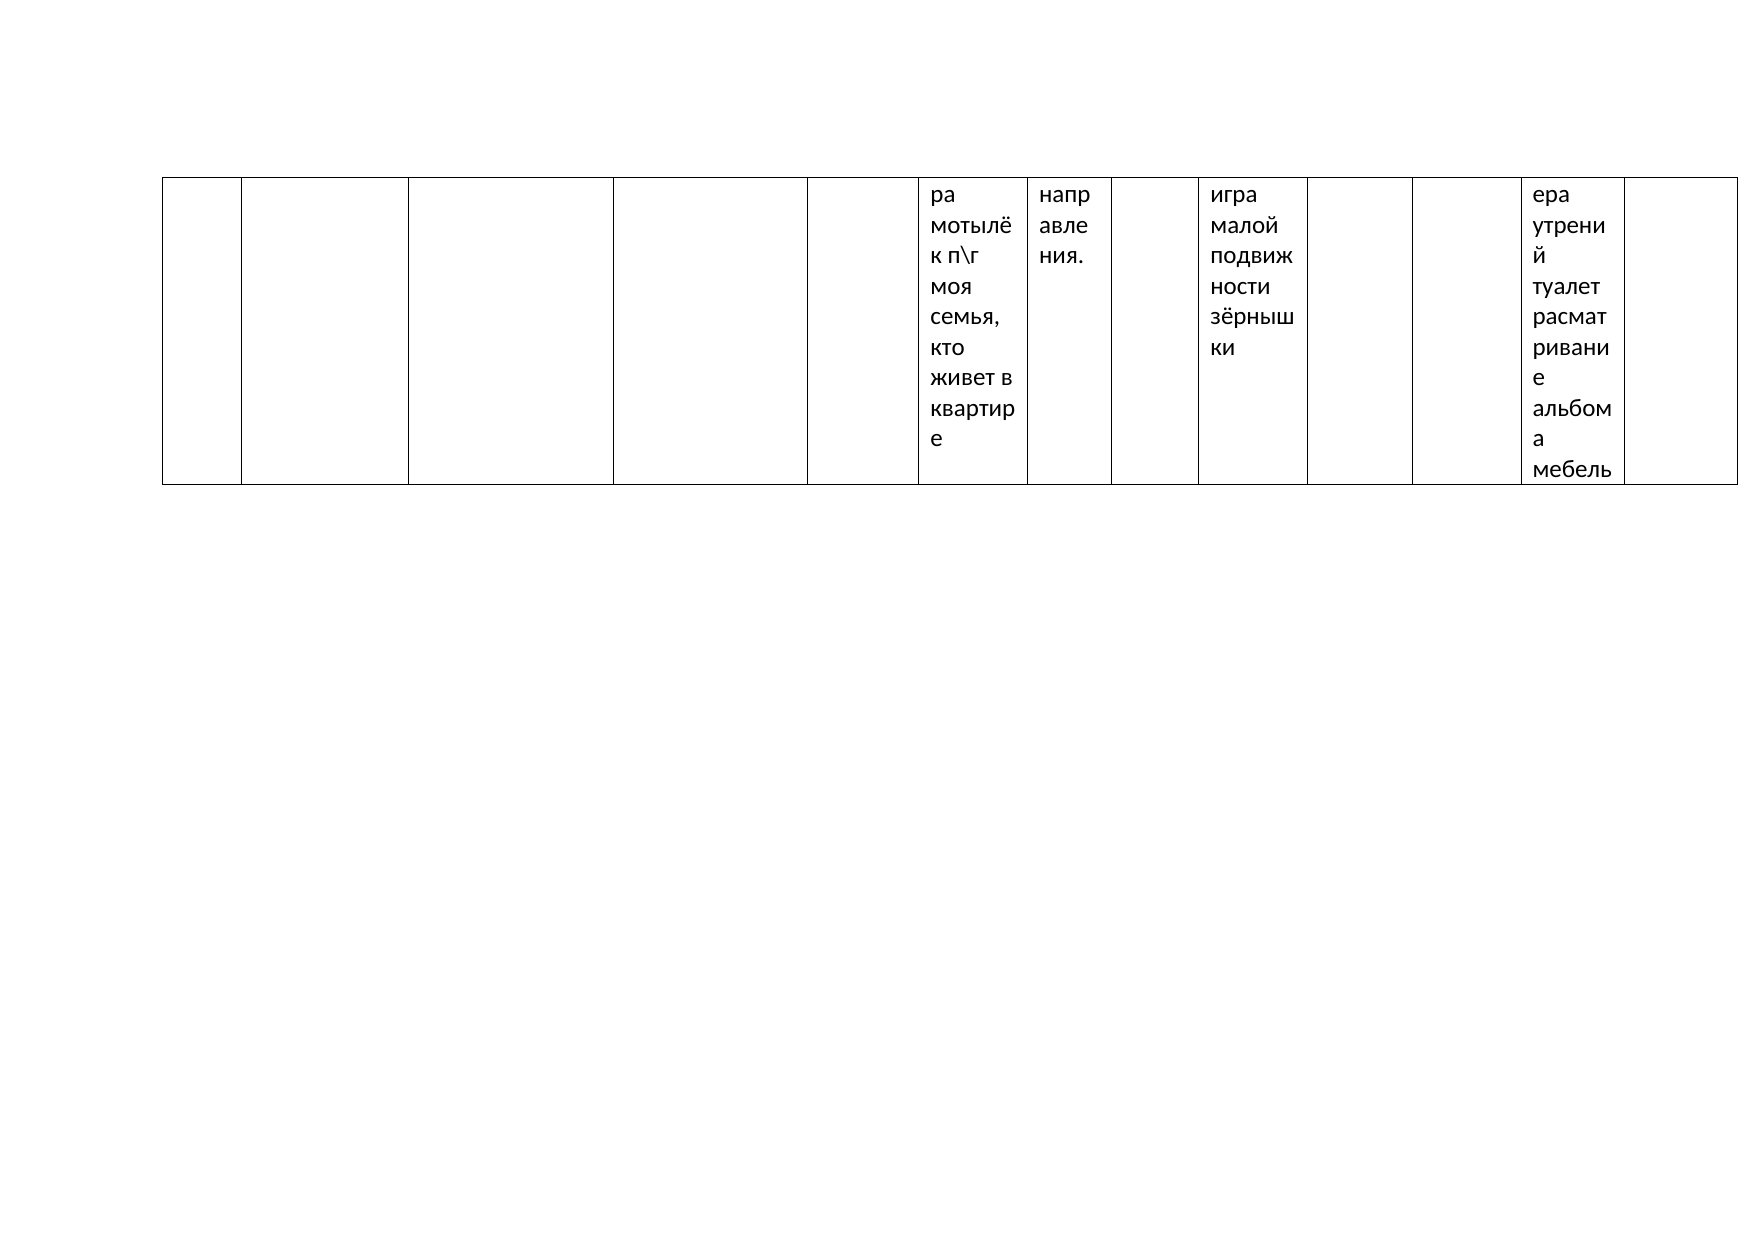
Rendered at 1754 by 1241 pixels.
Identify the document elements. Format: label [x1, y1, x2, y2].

table_cell [614, 178, 807, 483]
table_cell [1413, 178, 1521, 483]
table_cell [409, 178, 613, 483]
table_cell [242, 178, 408, 483]
table_cell [1308, 178, 1412, 483]
table_cell [1625, 178, 1737, 483]
table_cell [1522, 178, 1624, 483]
table_cell [1112, 178, 1198, 483]
table_cell [1028, 178, 1111, 483]
table_cell [808, 178, 918, 483]
table_cell [919, 178, 1027, 483]
table_cell [1199, 178, 1307, 483]
